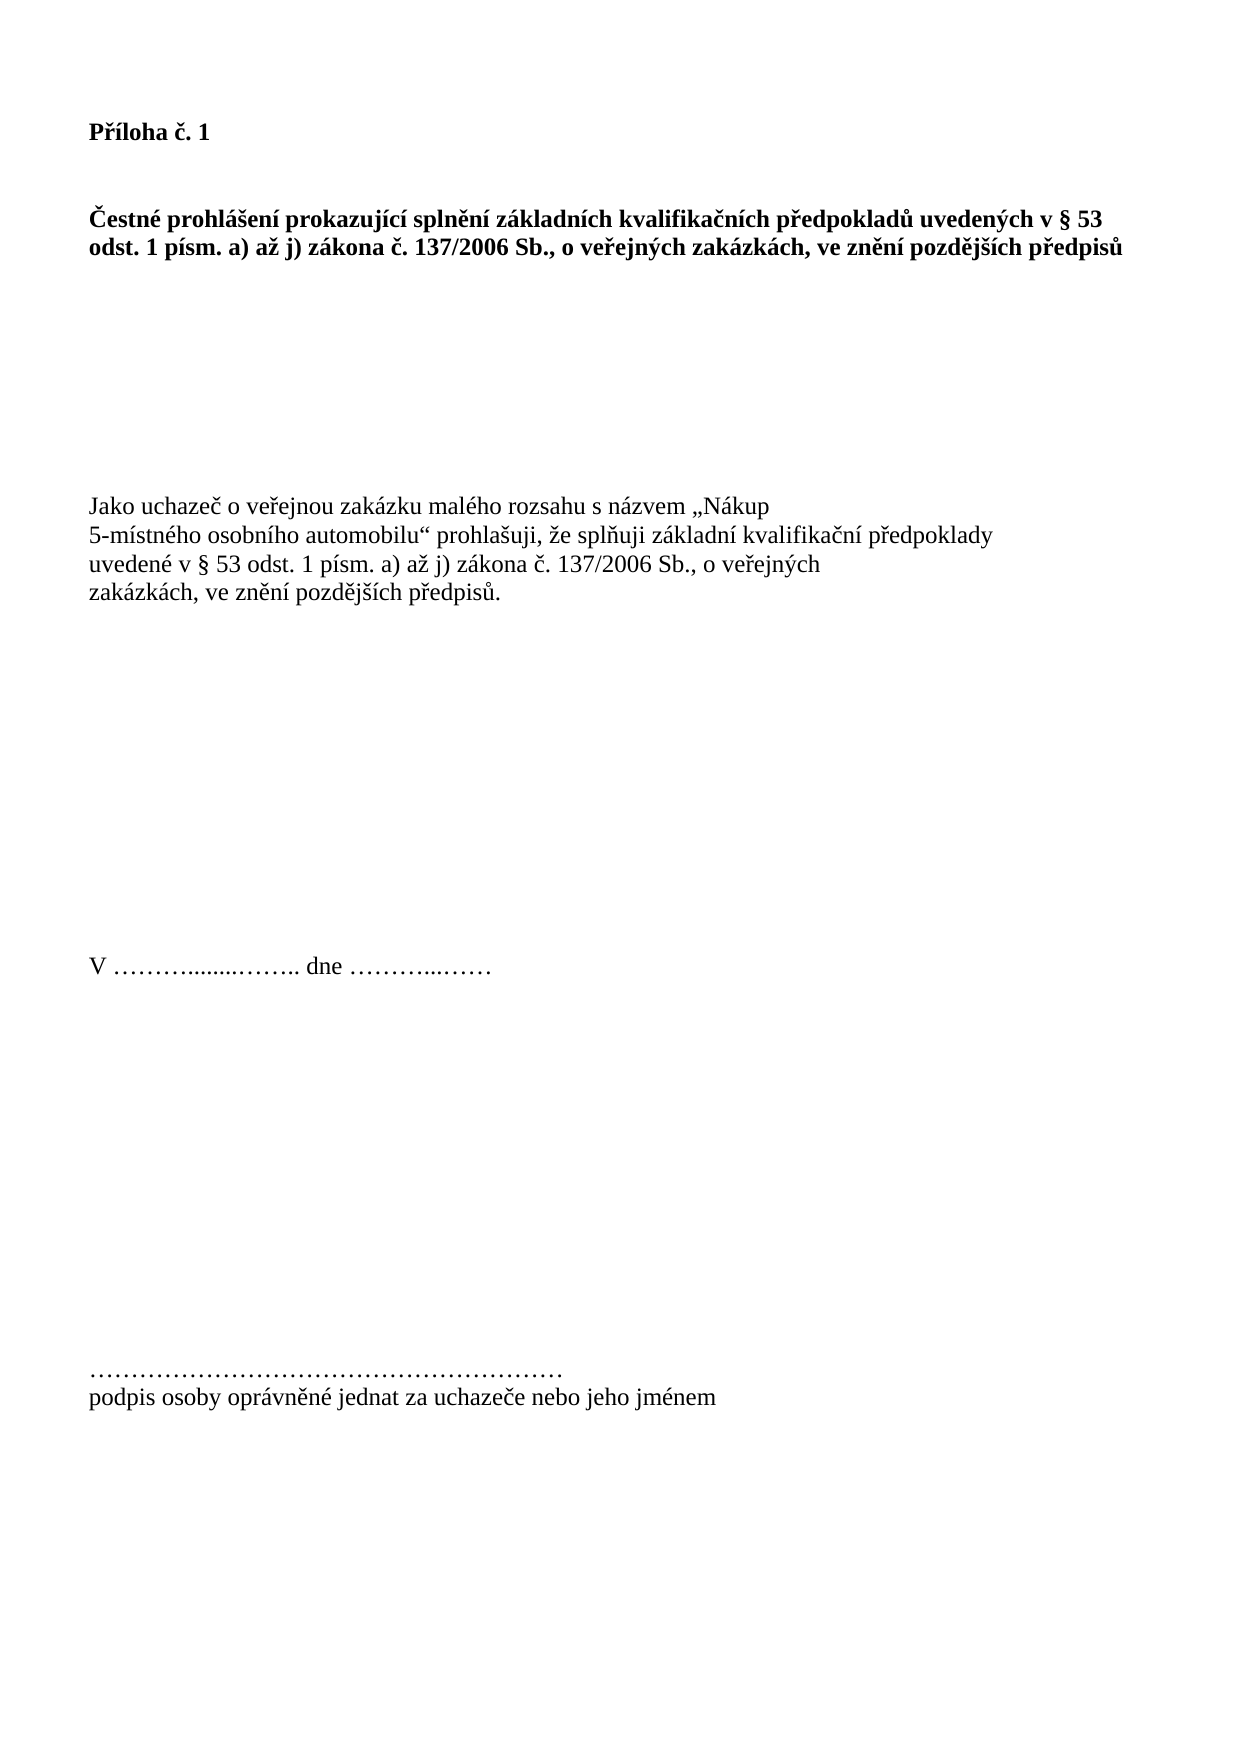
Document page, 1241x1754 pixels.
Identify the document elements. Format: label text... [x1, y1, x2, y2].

text uvedené v § 53 odst. 1 písm. a) až j) zákona č. 137/2006 Sb., o veřejných [89, 549, 1152, 577]
text V ………........…….. dne ………...…… [89, 951, 1152, 980]
text 5-místného osobního automobilu“ prohlašuji, že splňuji základní kvalifikační předpoklady [89, 520, 1152, 549]
text podpis osoby oprávněné jednat za uchazeče nebo jeho jménem [89, 1382, 1152, 1411]
text Čestné prohlášení prokazující splnění základních kvalifikačních předpokladů uvedených v § 53 odst. 1 písm. a) až j) zákona č. 137/2006 Sb., o veřejných zakázkách, ve znění pozdějších předpisů [89, 204, 1152, 261]
text ………………………………………………… [89, 1354, 1152, 1382]
text zakázkách, ve znění pozdějších předpisů. [89, 577, 1152, 606]
text Jako uchazeč o veřejnou zakázku malého rozsahu s názvem „Nákup [89, 491, 1152, 520]
text Příloha č. 1 [89, 117, 1152, 146]
